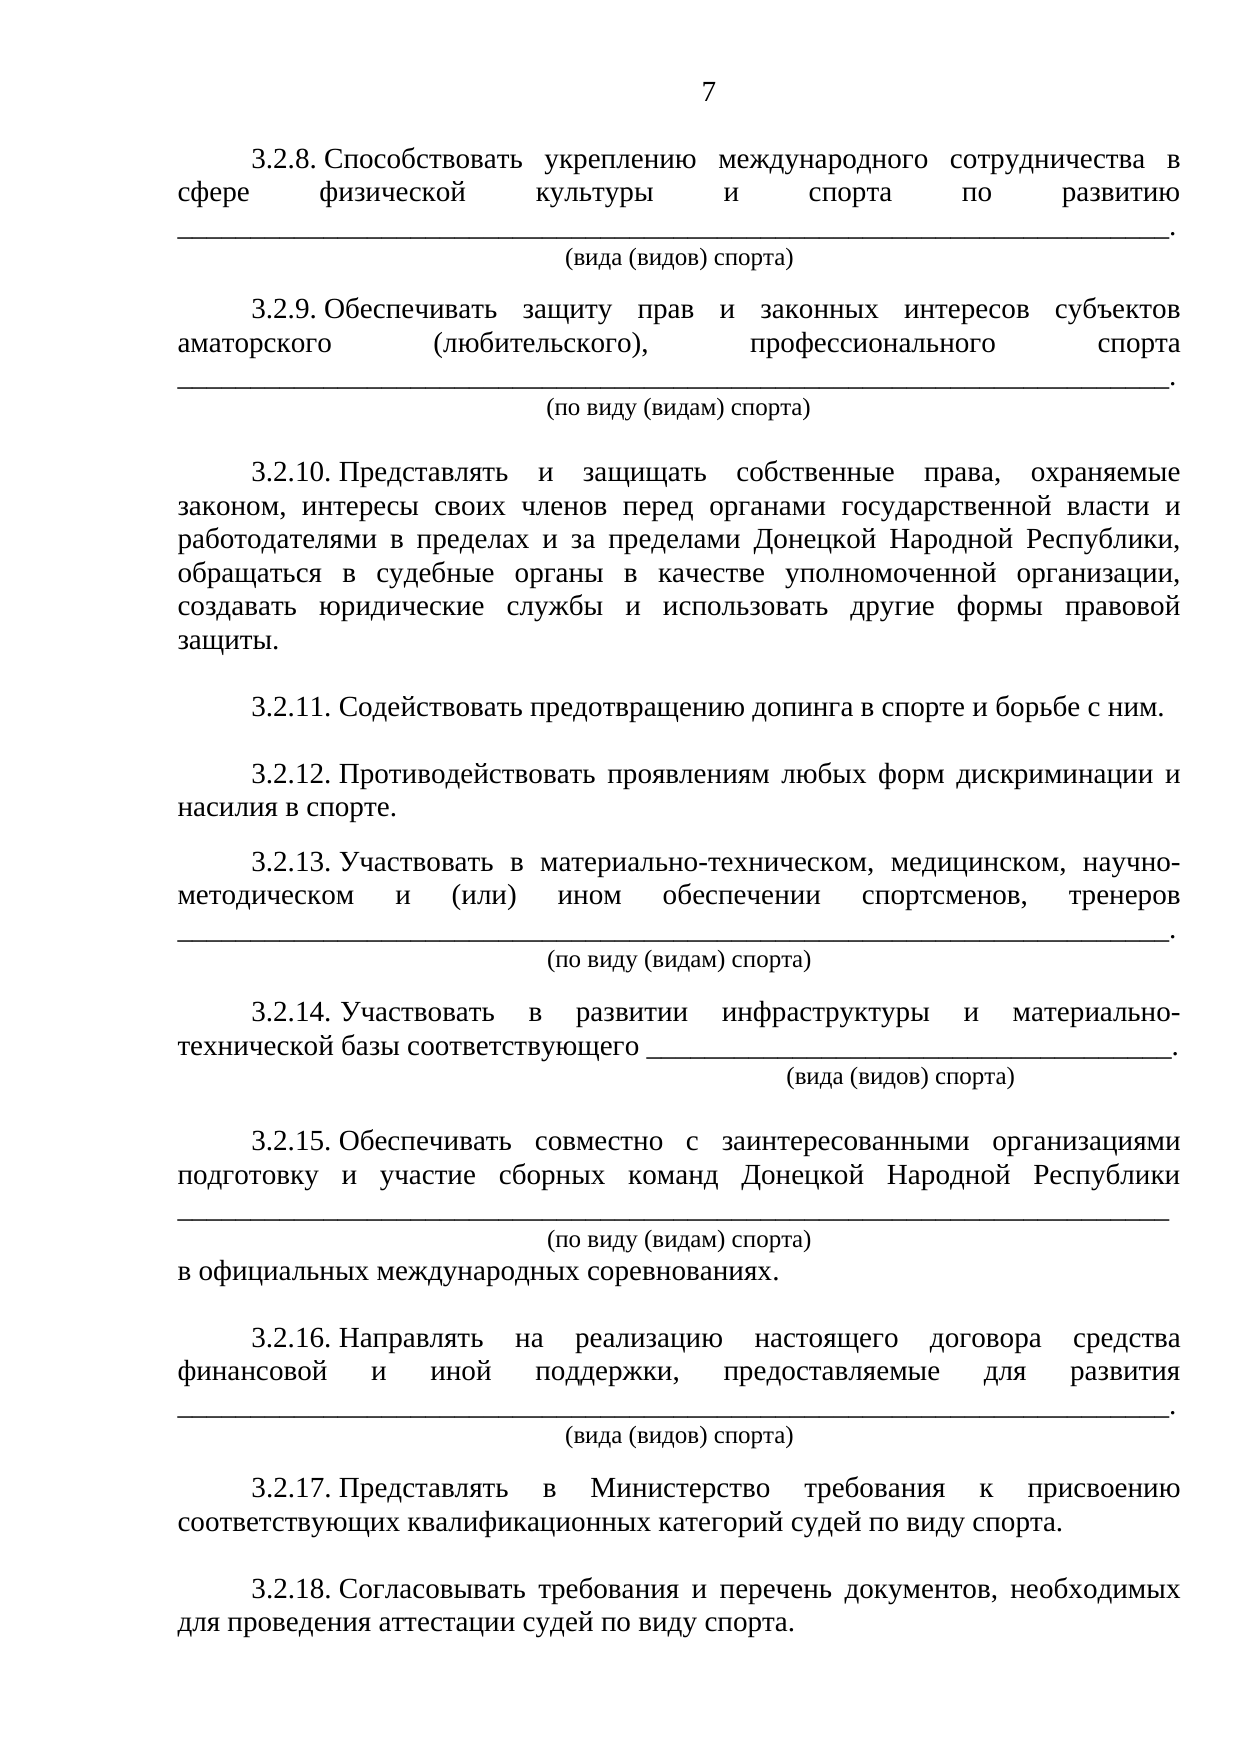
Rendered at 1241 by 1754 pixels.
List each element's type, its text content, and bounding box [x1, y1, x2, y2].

text 3.2.18. Согласовывать требования и перечень документов, необходимых для проведения аттестации судей по виду спорта. [177, 1571, 1181, 1638]
text (по виду (видам) спорта) [177, 944, 1181, 973]
text (вида (видов) спорта) [546, 1061, 1181, 1090]
text (по виду (видам) спорта) [472, 392, 1181, 421]
list 3.2.13. Участвовать в материально-техническом, медицинском, научно-методическом и (или) ином обеспечении спортсменов, тренеров ____________________________________________________________________. [177, 844, 1181, 944]
list 3.2.9. Обеспечивать защиту прав и законных интересов субъектов аматорского (любительского), профессионального спорта ____________________________________________________________________. [177, 291, 1181, 392]
text в официальных международных соревнованиях. [177, 1253, 1181, 1286]
text 3.2.10. Представлять и защищать собственные права, охраняемые законом, интересы своих членов перед органами государственной власти и работодателями в пределах и за пределами Донецкой Народной Республики, обращаться в судебные органы в качестве уполномоченной организации, создавать юридические службы и использовать другие формы правовой защиты. [177, 454, 1181, 655]
text 3.2.11. Содействовать предотвращению допинга в спорте и борьбе с ним. [177, 689, 1181, 722]
list Участвовать в развитии инфраструктуры и материально-технической базы соответствующего ____________________________________. [177, 994, 1181, 1061]
text (вида (видов) спорта) [177, 242, 1181, 270]
list 3.2.8. Способствовать укреплению международного сотрудничества в сфере физической культуры и спорта по развитию ____________________________________________________________________. [177, 141, 1181, 242]
text 3.2.17. Представлять в Министерство требования к присвоению соответствующих квалификационных категорий судей по виду спорта. [177, 1470, 1181, 1537]
list 3.2.15. Обеспечивать совместно с заинтересованными организациями подготовку и участие сборных команд Донецкой Народной Республики ____________________________________________________________________ [177, 1123, 1181, 1224]
text 3.2.16. Направлять на реализацию настоящего договора средства финансовой и иной поддержки, предоставляемые для развития ____________________________________________________________________. [177, 1320, 1181, 1421]
text (по виду (видам) спорта) [177, 1224, 1181, 1253]
list 3.2.12. Противодействовать проявлениям любых форм дискриминации и насилия в спорте. [177, 756, 1181, 823]
text (вида (видов) спорта) [177, 1421, 1181, 1449]
